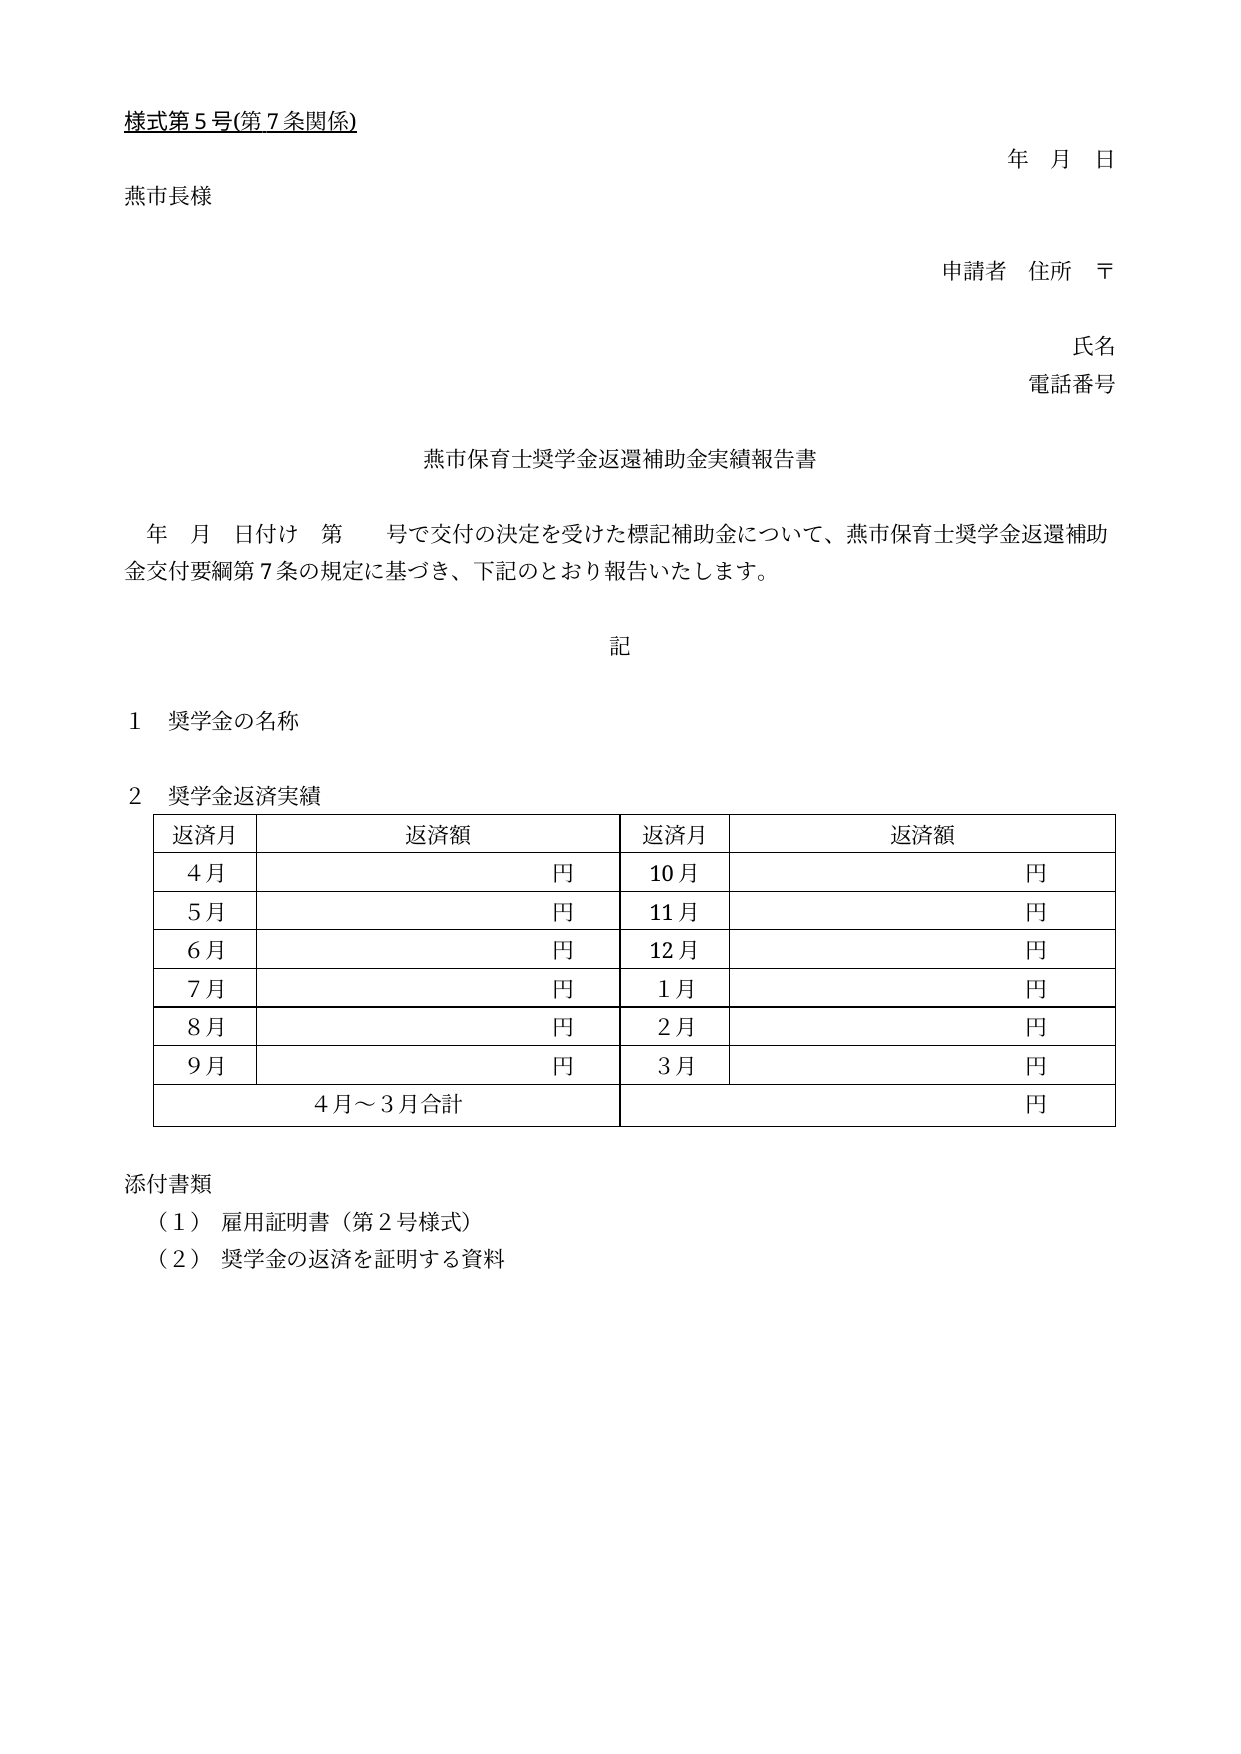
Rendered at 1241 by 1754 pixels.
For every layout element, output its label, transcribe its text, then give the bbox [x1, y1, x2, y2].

table_cell １月 [621, 969, 729, 1006]
table_cell ４月 [154, 853, 256, 891]
table_cell ７月 [154, 969, 256, 1006]
table_cell 円 [257, 853, 619, 891]
table_header 返済月 [621, 815, 729, 852]
table_cell 円 [730, 1008, 1115, 1045]
text 年 月 日付け 第 号で交付の決定を受けた標記補助金について、燕市保育士奨学金返還補助金交付要綱第7条の規定に基づき、下記のとおり報告いたします。 [124, 514, 1116, 589]
table_cell 円 [257, 969, 619, 1006]
table_cell ９月 [154, 1046, 256, 1083]
list 雇用証明書（第２号様式） [146, 1202, 1116, 1240]
table_header 返済額 [257, 815, 619, 852]
table_cell ６月 [154, 930, 256, 968]
table_cell 円 [257, 1046, 619, 1083]
list 奨学金の返済を証明する資料 [146, 1240, 1116, 1277]
text 申請者 住所 〒 [124, 251, 1116, 289]
subtitle 記 [124, 626, 1116, 664]
table_cell 円 [730, 969, 1115, 1006]
table_cell 11月 [621, 892, 729, 929]
table_cell ４月～３月合計 [154, 1085, 619, 1126]
table_cell ８月 [154, 1008, 256, 1045]
table_cell 円 [621, 1085, 1115, 1126]
table_cell ３月 [621, 1046, 729, 1083]
text １ 奨学金の名称 [124, 701, 1116, 739]
table_cell 12月 [621, 930, 729, 968]
table_cell ２月 [621, 1008, 729, 1045]
table_cell 円 [257, 1008, 619, 1045]
text 電話番号 [124, 364, 1116, 401]
table_header 返済額 [730, 815, 1115, 852]
table_cell 10月 [621, 853, 729, 891]
text 燕市長様 [124, 176, 1116, 214]
table_cell 円 [730, 930, 1115, 968]
table_cell 円 [257, 930, 619, 968]
text 氏名 [124, 326, 1116, 364]
text 年 月 日 [124, 139, 1116, 176]
table_header 返済月 [154, 815, 256, 852]
table_cell 円 [730, 853, 1115, 891]
table_cell 円 [730, 892, 1115, 929]
text 添付書類 [124, 1165, 1116, 1202]
text ２ 奨学金返済実績 [124, 776, 1116, 814]
table_cell 円 [730, 1046, 1115, 1083]
table_cell 円 [257, 892, 619, 929]
table_cell ５月 [154, 892, 256, 929]
text 様式第5号(第7条関係) [124, 101, 1116, 139]
text 燕市保育士奨学金返還補助金実績報告書 [124, 439, 1116, 476]
